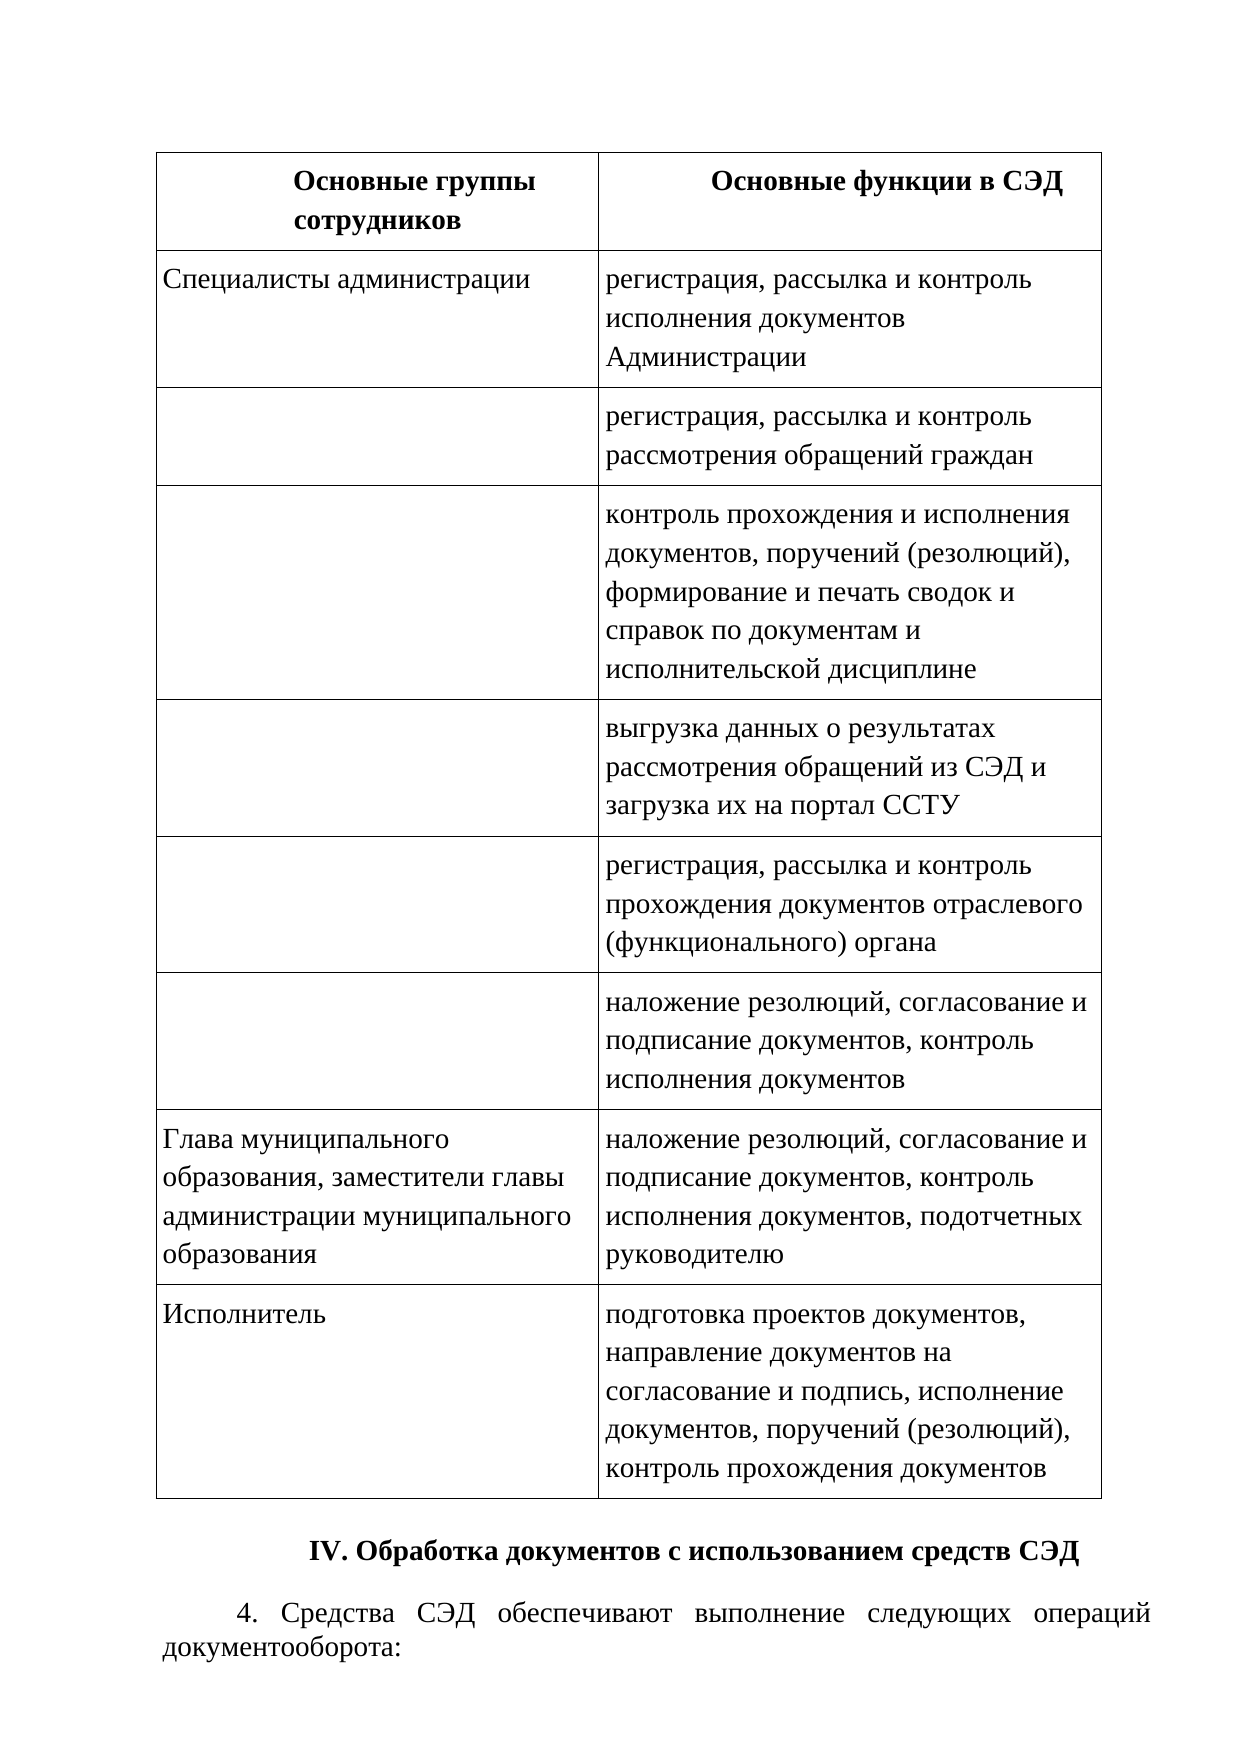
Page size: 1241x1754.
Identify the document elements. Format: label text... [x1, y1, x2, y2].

table_cell Специалисты администрации [157, 251, 598, 387]
table_cell выгрузка данных о результатах рассмотрения обращений из СЭД и загрузка их на портал ССТУ [599, 700, 1101, 836]
table_cell Глава муниципального образования, заместители главы администрации муниципального образования [157, 1110, 598, 1284]
table_cell подготовка проектов документов, направление документов на согласование и подпись, исполнение документов, поручений (резолюций), контроль прохождения документов [599, 1285, 1101, 1498]
table_header Основные группы сотрудников [157, 153, 598, 250]
table_cell [157, 388, 598, 485]
table_cell [157, 486, 598, 699]
table_cell контроль прохождения и исполнения документов, поручений (резолюций), формирование и печать сводок и справок по документам и исполнительской дисциплине [599, 486, 1101, 699]
table_cell регистрация, рассылка и контроль рассмотрения обращений граждан [599, 388, 1101, 485]
table_cell [157, 973, 598, 1109]
table_cell Исполнитель [157, 1285, 598, 1498]
table_cell наложение резолюций, согласование и подписание документов, контроль исполнения документов [599, 973, 1101, 1109]
text IV. Обработка документов с использованием средств СЭД [162, 1533, 1152, 1566]
table_cell [157, 837, 598, 972]
table_header Основные функции в СЭД [599, 153, 1101, 250]
table_cell регистрация, рассылка и контроль прохождения документов отраслевого (функционального) органа [599, 837, 1101, 972]
table_cell регистрация, рассылка и контроль исполнения документов Администрации [599, 251, 1101, 387]
table_cell [157, 700, 598, 836]
table_cell наложение резолюций, согласование и подписание документов, контроль исполнения документов, подотчетных руководителю [599, 1110, 1101, 1284]
list Средства СЭД обеспечивают выполнение следующих операций документооборота: [162, 1596, 1152, 1663]
